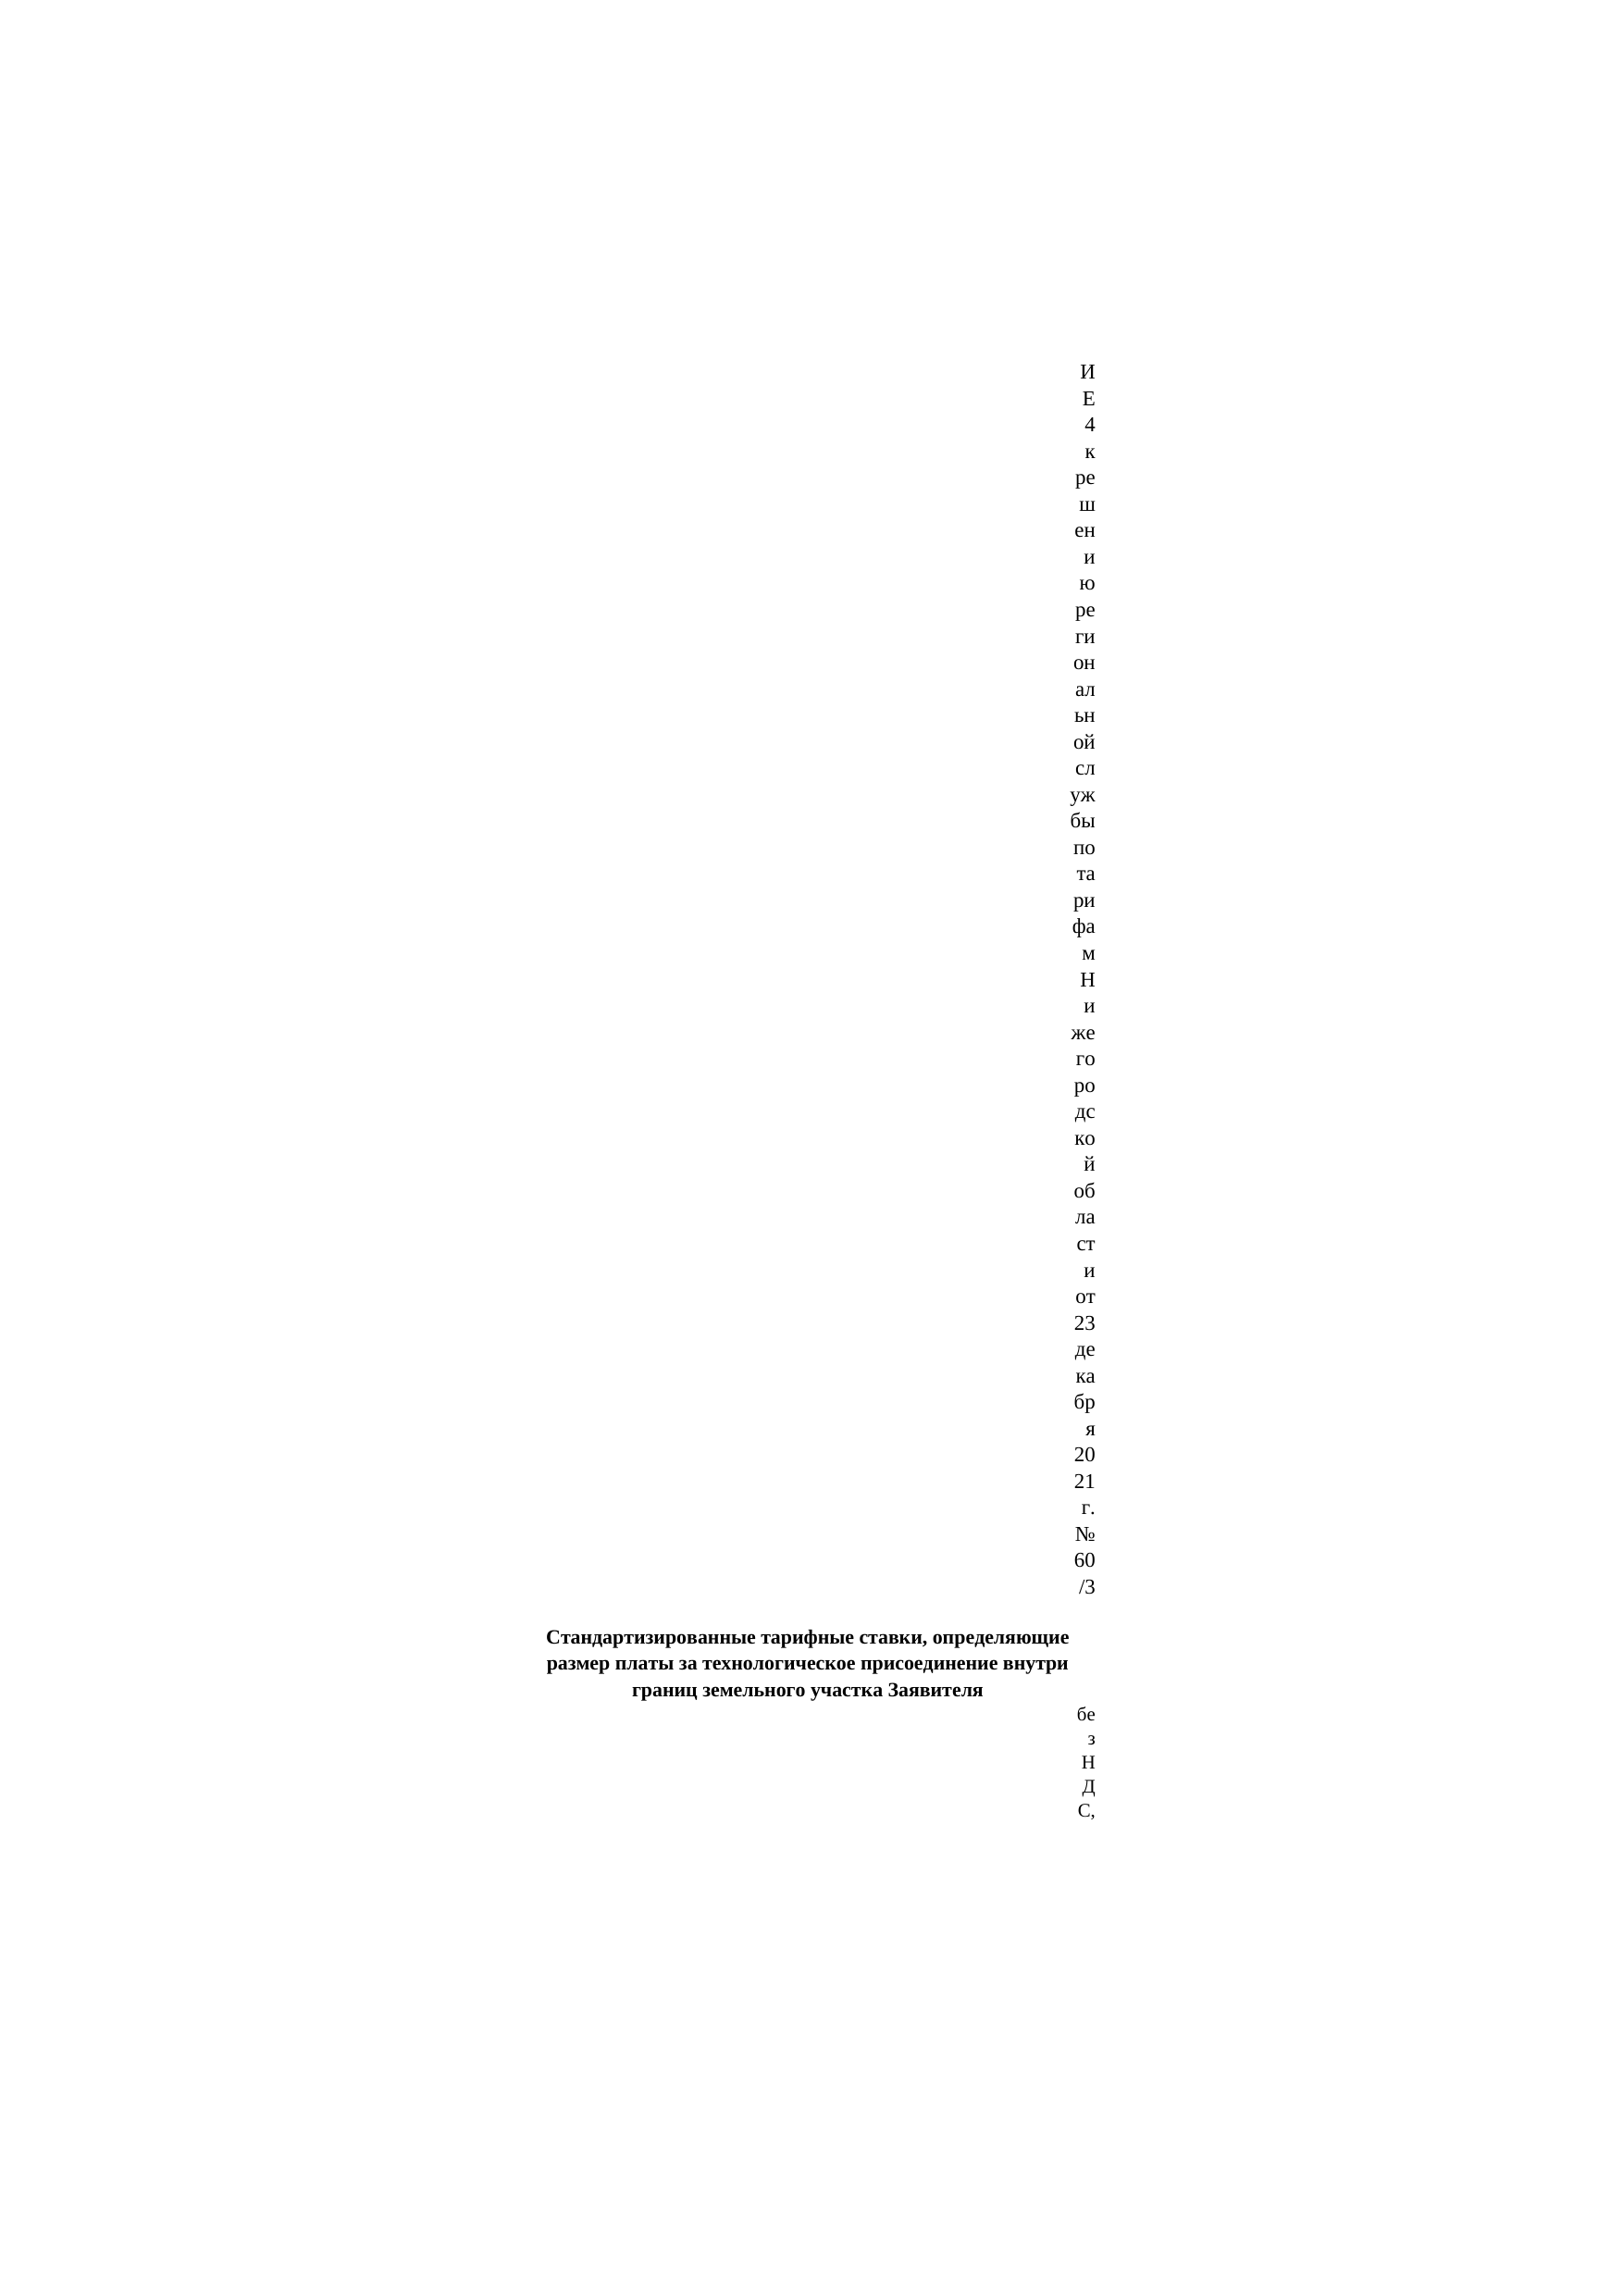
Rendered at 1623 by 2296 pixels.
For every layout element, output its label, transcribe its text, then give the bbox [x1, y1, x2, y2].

text Стандартизированные тарифные ставки, определяющие размер платы за технологическое присоединение внутри границ земельного участка Заявителя [543, 1622, 1072, 1702]
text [1070, 1702, 1095, 1822]
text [1070, 358, 1095, 1599]
